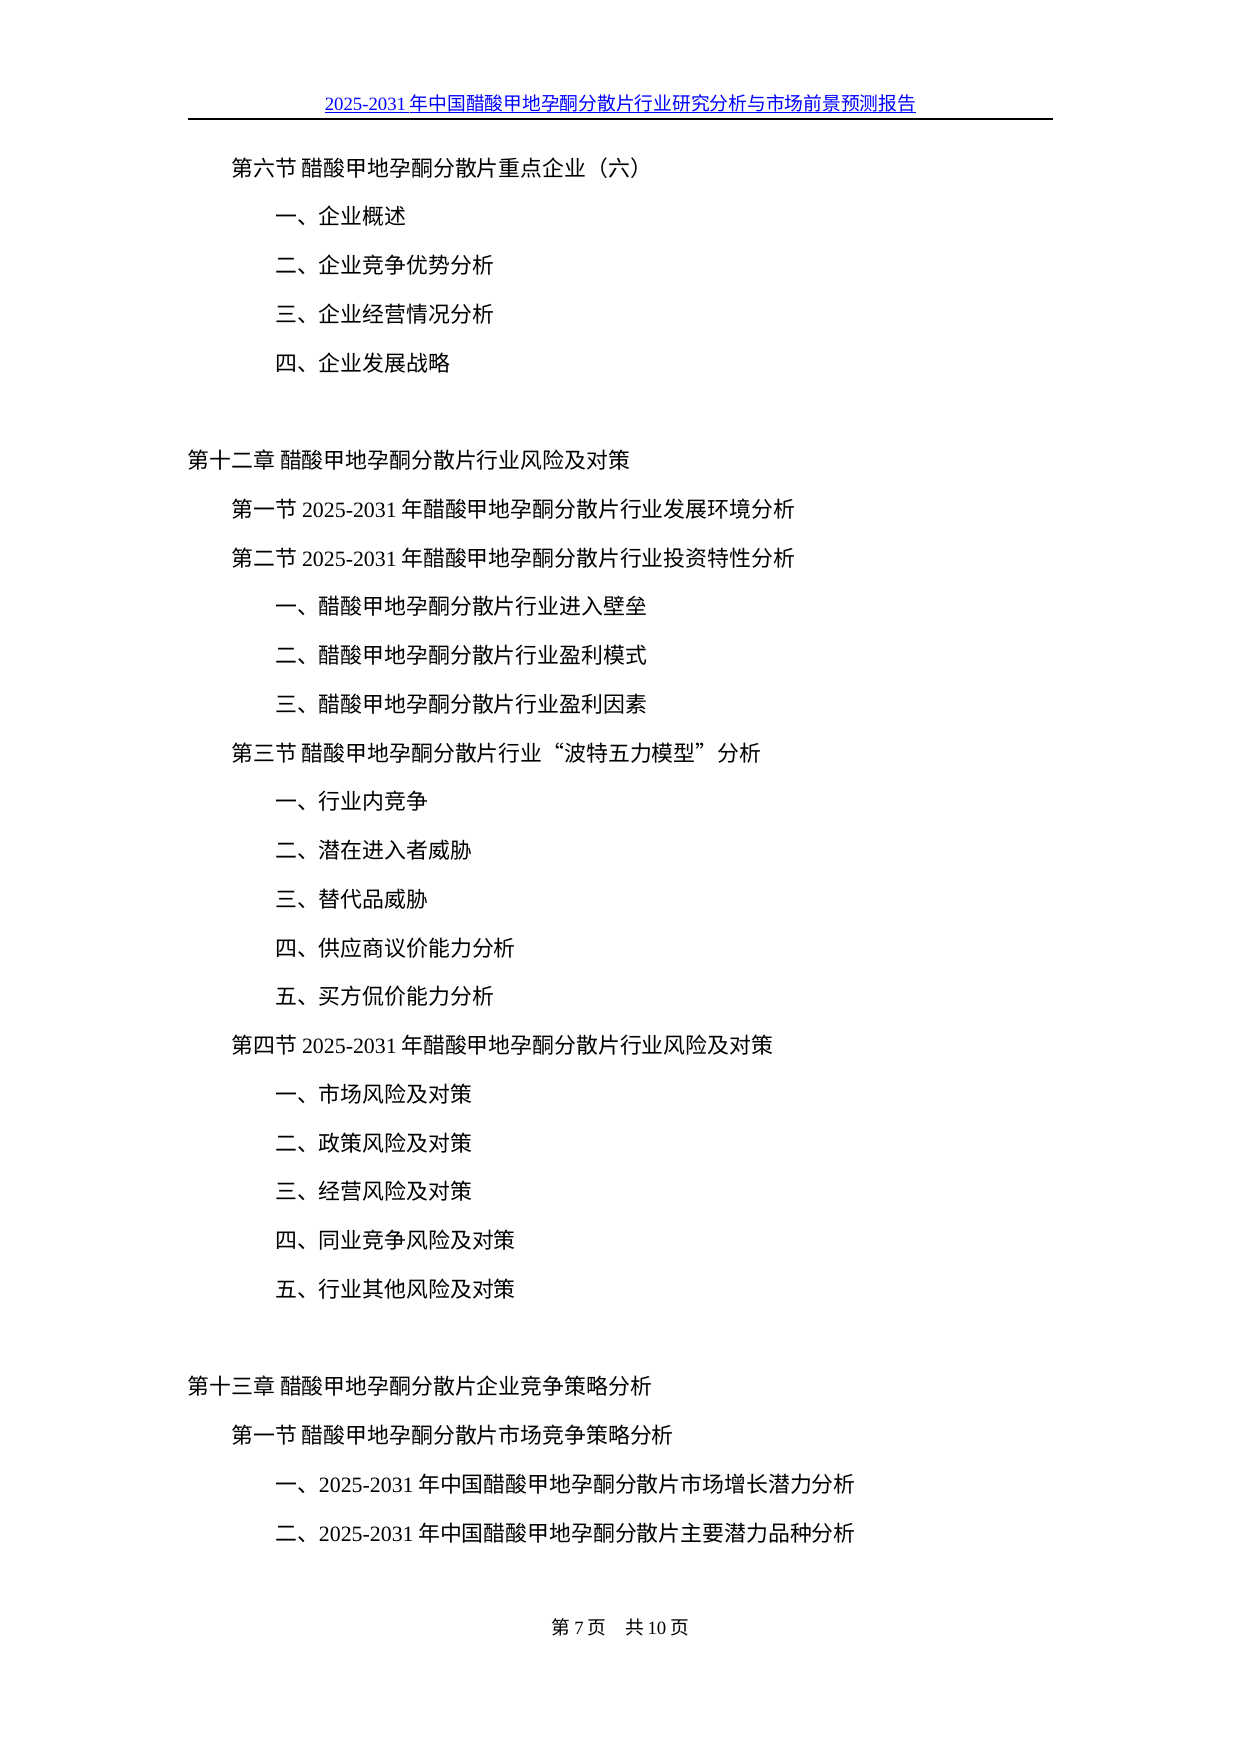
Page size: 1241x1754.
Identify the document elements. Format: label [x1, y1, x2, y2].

text [187, 150, 1053, 1548]
